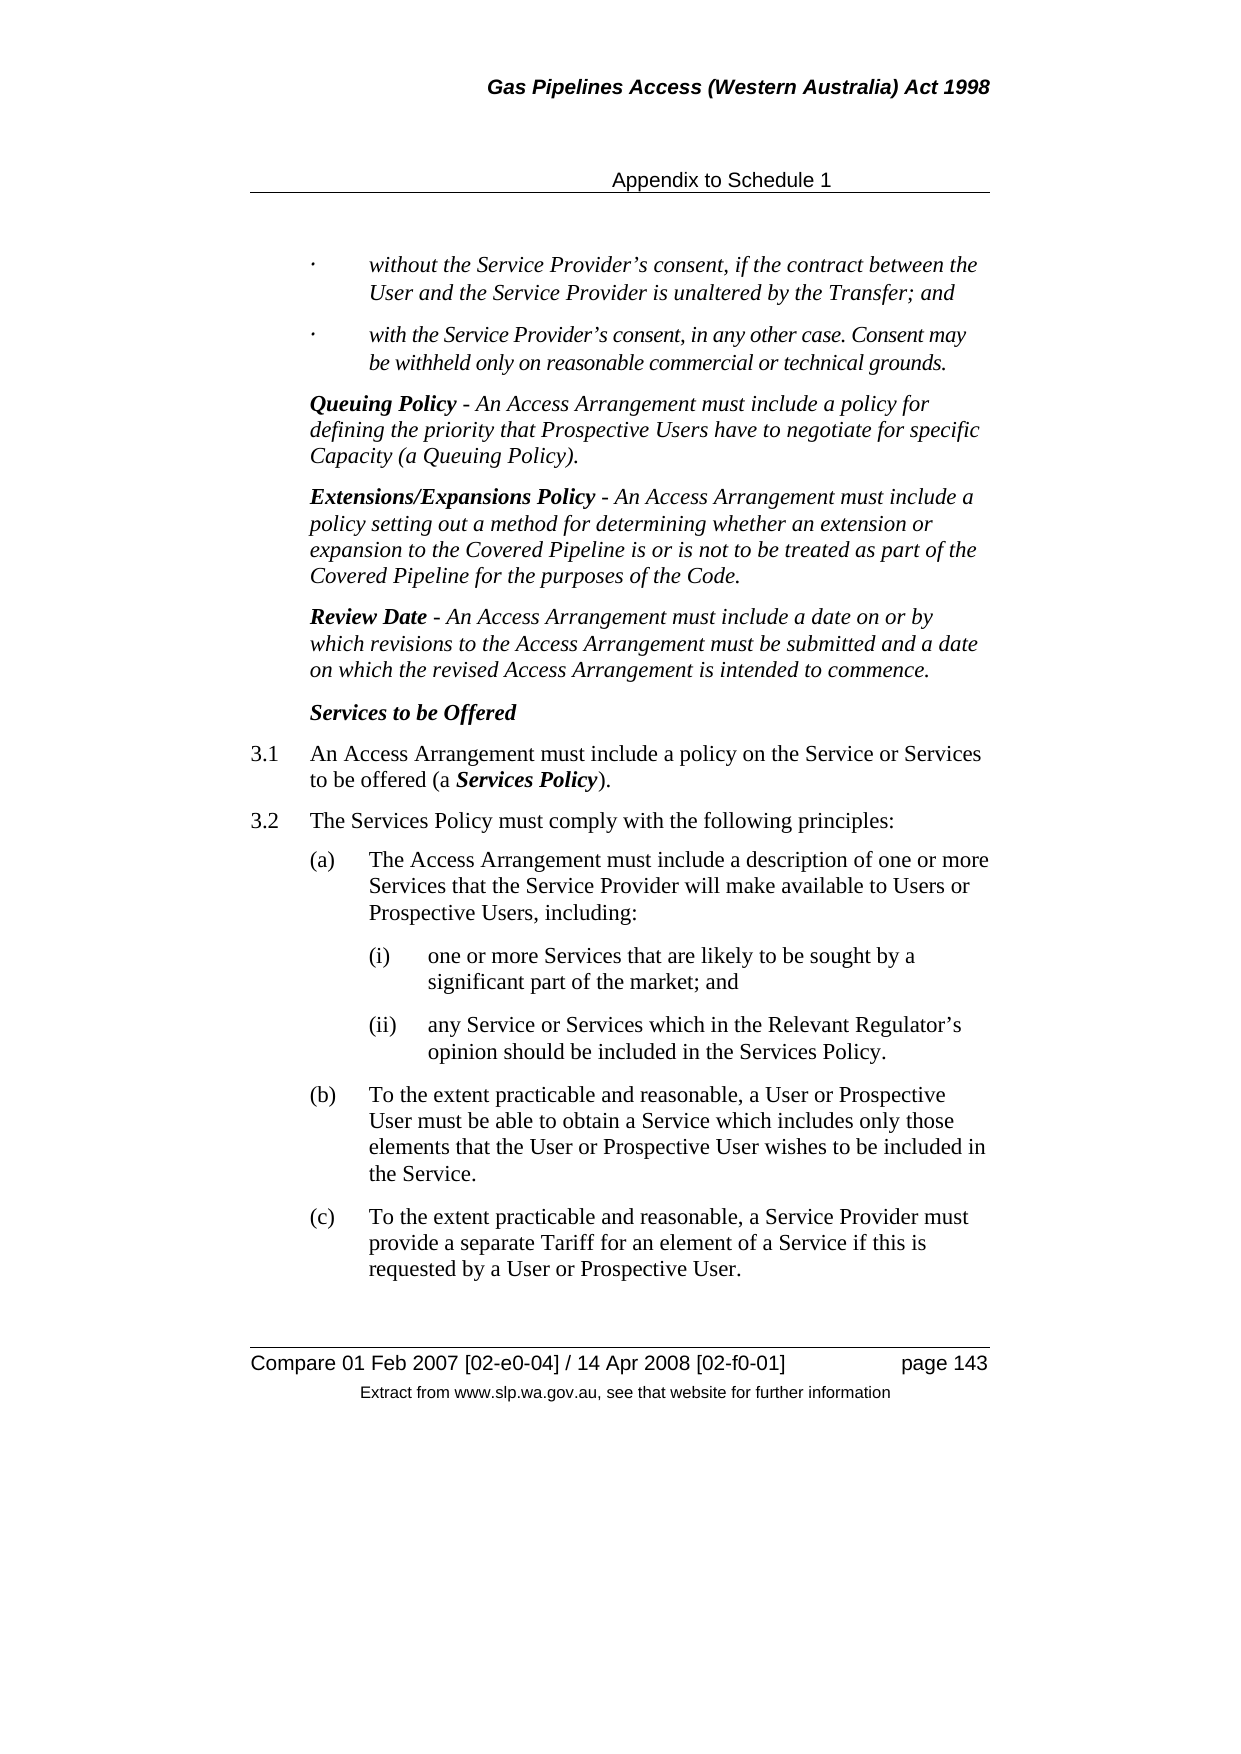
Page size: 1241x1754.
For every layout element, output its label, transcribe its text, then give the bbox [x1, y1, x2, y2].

text 3.2 The Services Policy must comply with the following principles: [250, 807, 990, 834]
text · without the Service Provider’s consent, if the contract between the User and the Service Provider is unaltered by the Transfer; and [309, 247, 990, 305]
text (b) To the extent practicable and reasonable, a User or Prospective User must be able to obtain a Service which includes only those elements that the User or Prospective User wishes to be included in the Service. [250, 1081, 990, 1186]
text Review Date - An Access Arrangement must include a date on or by which revisions to the Access Arrangement must be submitted and a date on which the revised Access Arrangement is intended to commence. [309, 603, 990, 682]
text (i) one or more Services that are likely to be sought by a significant part of the market; and [250, 942, 990, 995]
text (ii) any Service or Services which in the Relevant Regulator’s opinion should be included in the Services Policy. [250, 1011, 990, 1064]
text Queuing Policy - An Access Arrangement must include a policy for defining the priority that Prospective Users have to negotiate for specific Capacity (a Queuing Policy). [309, 390, 990, 469]
text Extensions/Expansions Policy - An Access Arrangement must include a policy setting out a method for determining whether an extension or expansion to the Covered Pipeline is or is not to be treated as part of the Covered Pipeline for the purposes of the Code. [309, 483, 990, 589]
text Services to be Offered [309, 699, 990, 726]
text (c) To the extent practicable and reasonable, a Service Provider must provide a separate Tariff for an element of a Service if this is requested by a User or Prospective User. [250, 1203, 990, 1282]
text (a) The Access Arrangement must include a description of one or more Services that the Service Provider will make available to Users or Prospective Users, including: [250, 846, 990, 925]
text · with the Service Provider’s consent, in any other case. Consent may be withheld only on reasonable commercial or technical grounds. [309, 318, 990, 375]
text 3.1 An Access Arrangement must include a policy on the Service or Services to be offered (a Services Policy). [250, 740, 990, 793]
